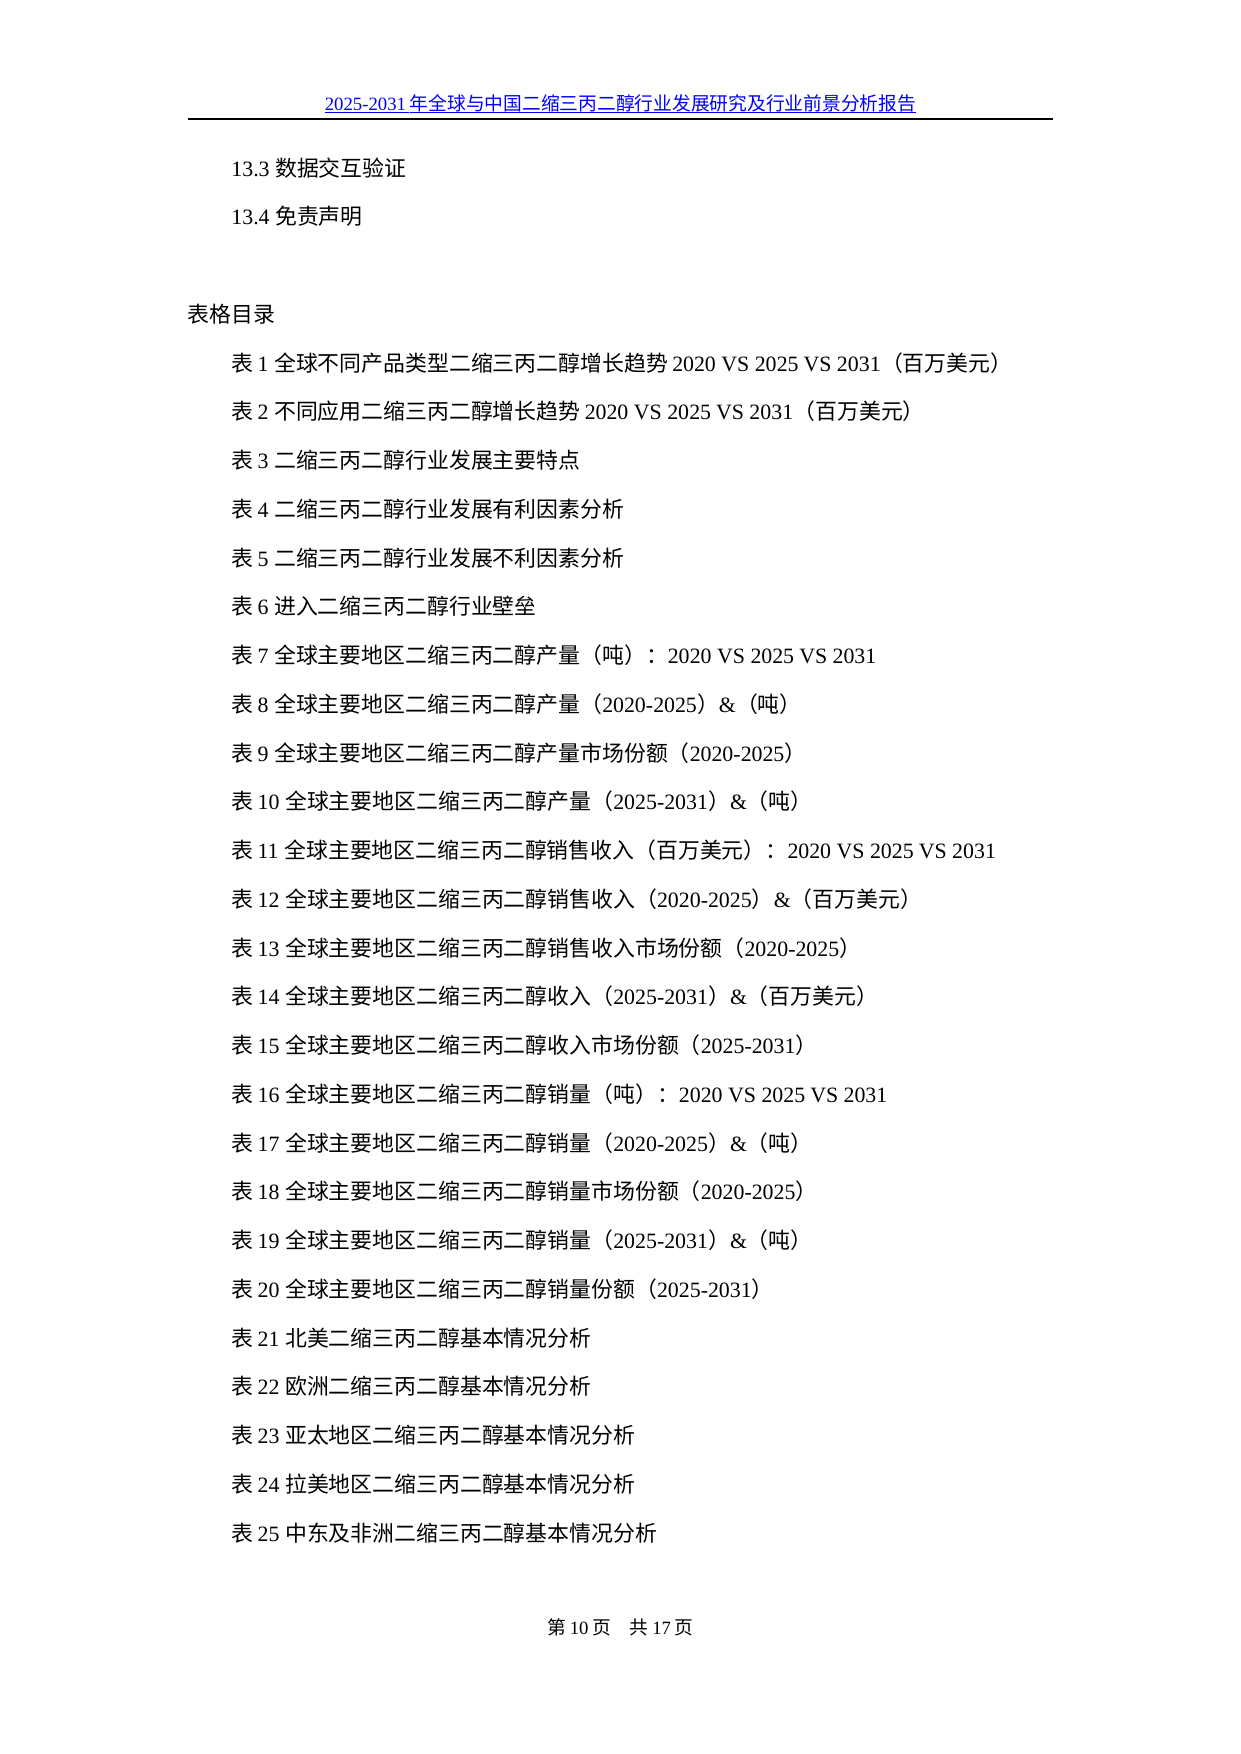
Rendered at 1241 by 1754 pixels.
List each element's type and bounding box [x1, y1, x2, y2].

text [187, 150, 1053, 1548]
